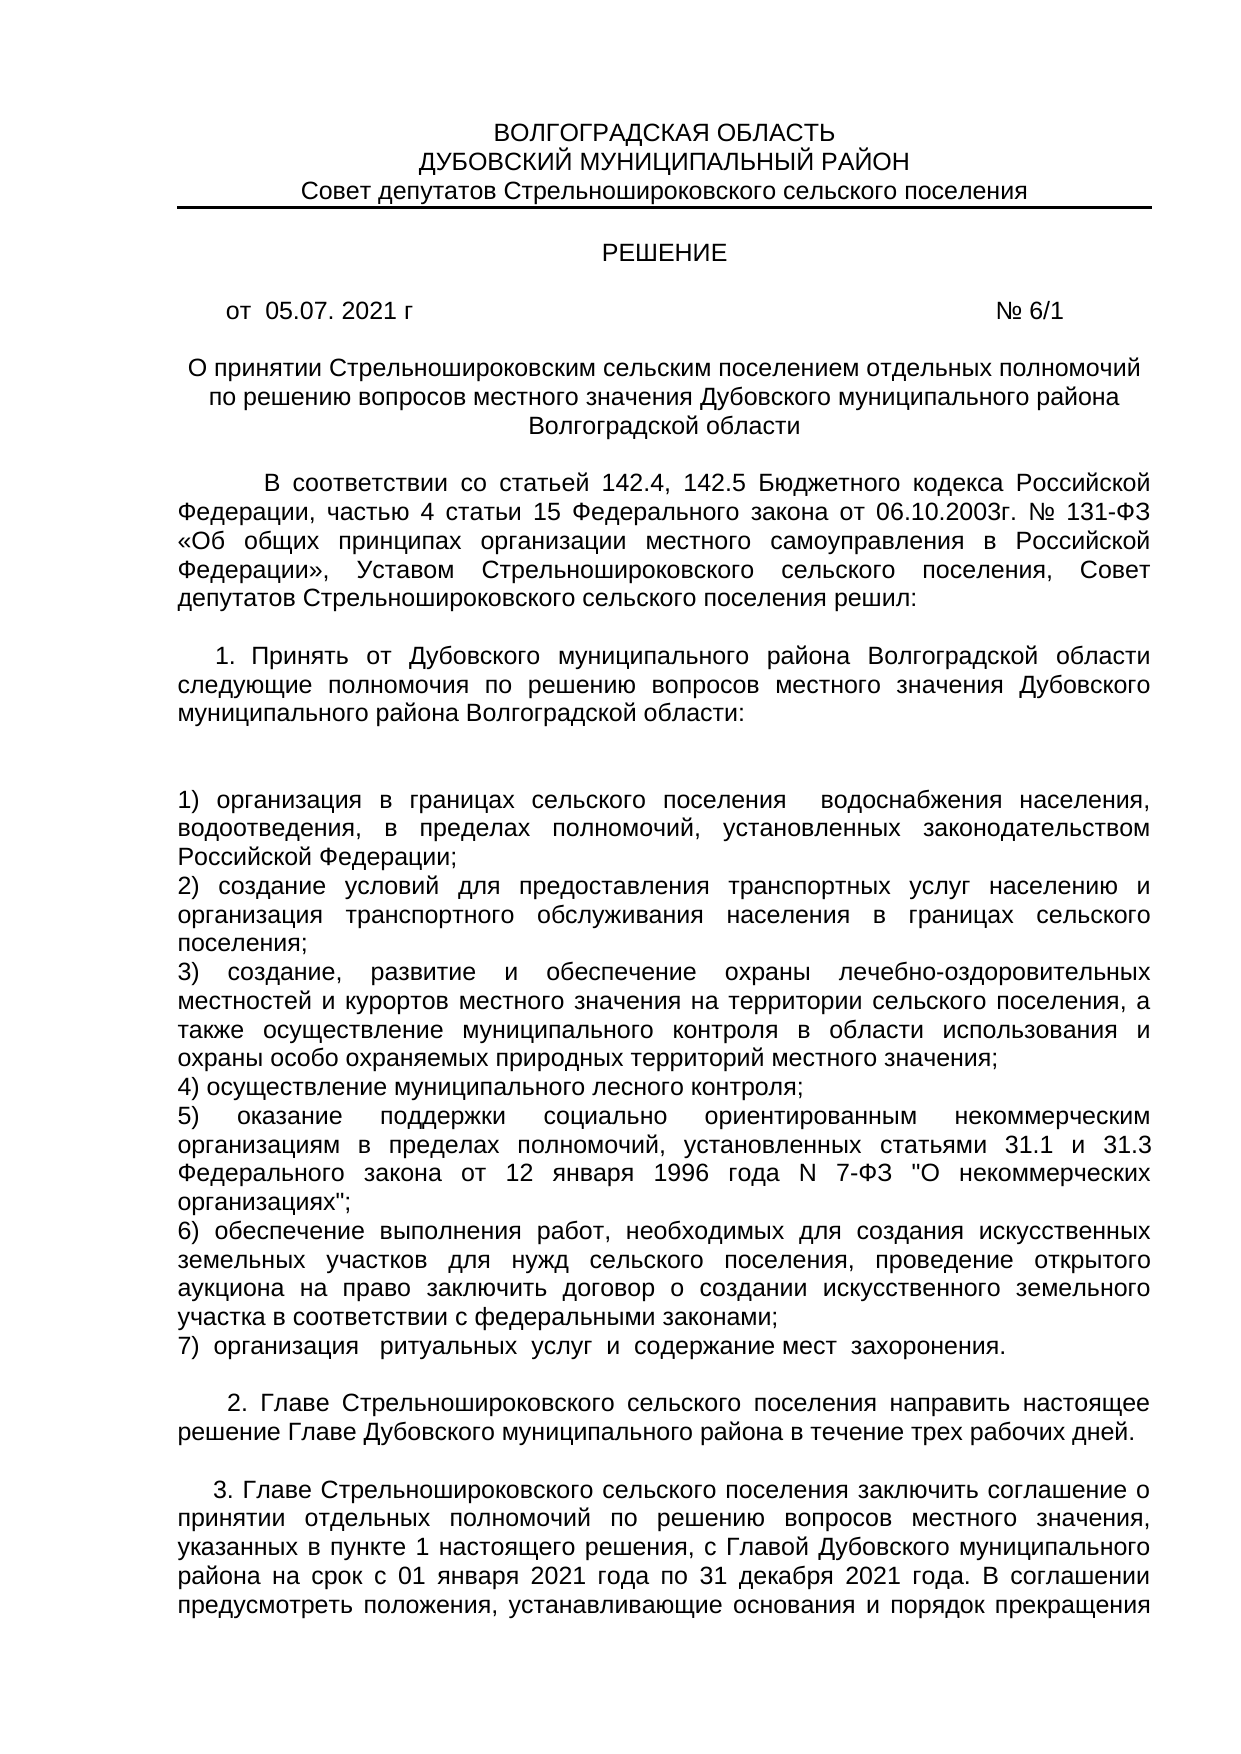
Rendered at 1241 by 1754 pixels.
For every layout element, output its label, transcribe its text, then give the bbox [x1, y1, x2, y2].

text 4) осуществление муниципального лесного контроля; [177, 1072, 1152, 1101]
list Принять от Дубовского муниципального района Волгоградской области следующие полномочия по решению вопросов местного значения Дубовского муниципального района Волгоградской области: [177, 641, 1152, 727]
text РЕШЕНИЕ [177, 238, 1152, 267]
text 5) оказание поддержки социально ориентированным некоммерческим организациям в пределах полномочий, установленных статьями 31.1 и 31.3 Федерального закона от 12 января 1996 года N 7-ФЗ "О некоммерческих организациях"; [177, 1101, 1152, 1216]
text 6) обеспечение выполнения работ, необходимых для создания искусственных земельных участков для нужд сельского поселения, проведение открытого аукциона на право заключить договор о создании искусственного земельного участка в соответствии с федеральными законами; [177, 1216, 1152, 1331]
text 3) создание, развитие и обеспечение охраны лечебно-оздоровительных местностей и курортов местного значения на территории сельского поселения, а также осуществление муниципального контроля в области использования и охраны особо охраняемых природных территорий местного значения; [177, 957, 1152, 1072]
text ВОЛГОГРАДСКАЯ ОБЛАСТЬ [177, 118, 1152, 147]
text 1) организация в границах сельского поселения водоснабжения населения, водоотведения, в пределах полномочий, установленных законодательством Российской Федерации; [177, 784, 1152, 871]
text от 05.07. 2021 г № 6/1 [177, 296, 1152, 324]
text ДУБОВСКИЙ МУНИЦИПАЛЬНЫЙ РАЙОН [177, 147, 1152, 176]
text Совет депутатов Стрельношироковского сельского поселения [177, 176, 1152, 206]
text О принятии Стрельношироковским сельским поселением отдельных полномочий по решению вопросов местного значения Дубовского муниципального района Волгоградской области [177, 353, 1152, 439]
text 7) организация ритуальных услуг и содержание мест захоронения. [177, 1331, 1152, 1359]
text В соответствии со статьей 142.4, 142.5 Бюджетного кодекса Российской Федерации, частью 4 статьи 15 Федерального закона от 06.10.2003г. № 131-ФЗ «Об общих принципах организации местного самоуправления в Российской Федерации», Уставом Стрельношироковского сельского поселения, Совет депутатов Стрельношироковского сельского поселения решил: [177, 468, 1152, 612]
text 2. Главе Стрельношироковского сельского поселения направить настоящее решение Главе Дубовского муниципального района в течение трех рабочих дней. [177, 1388, 1152, 1446]
text 2) создание условий для предоставления транспортных услуг населению и организация транспортного обслуживания населения в границах сельского поселения; [177, 871, 1152, 957]
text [177, 1474, 1152, 1618]
